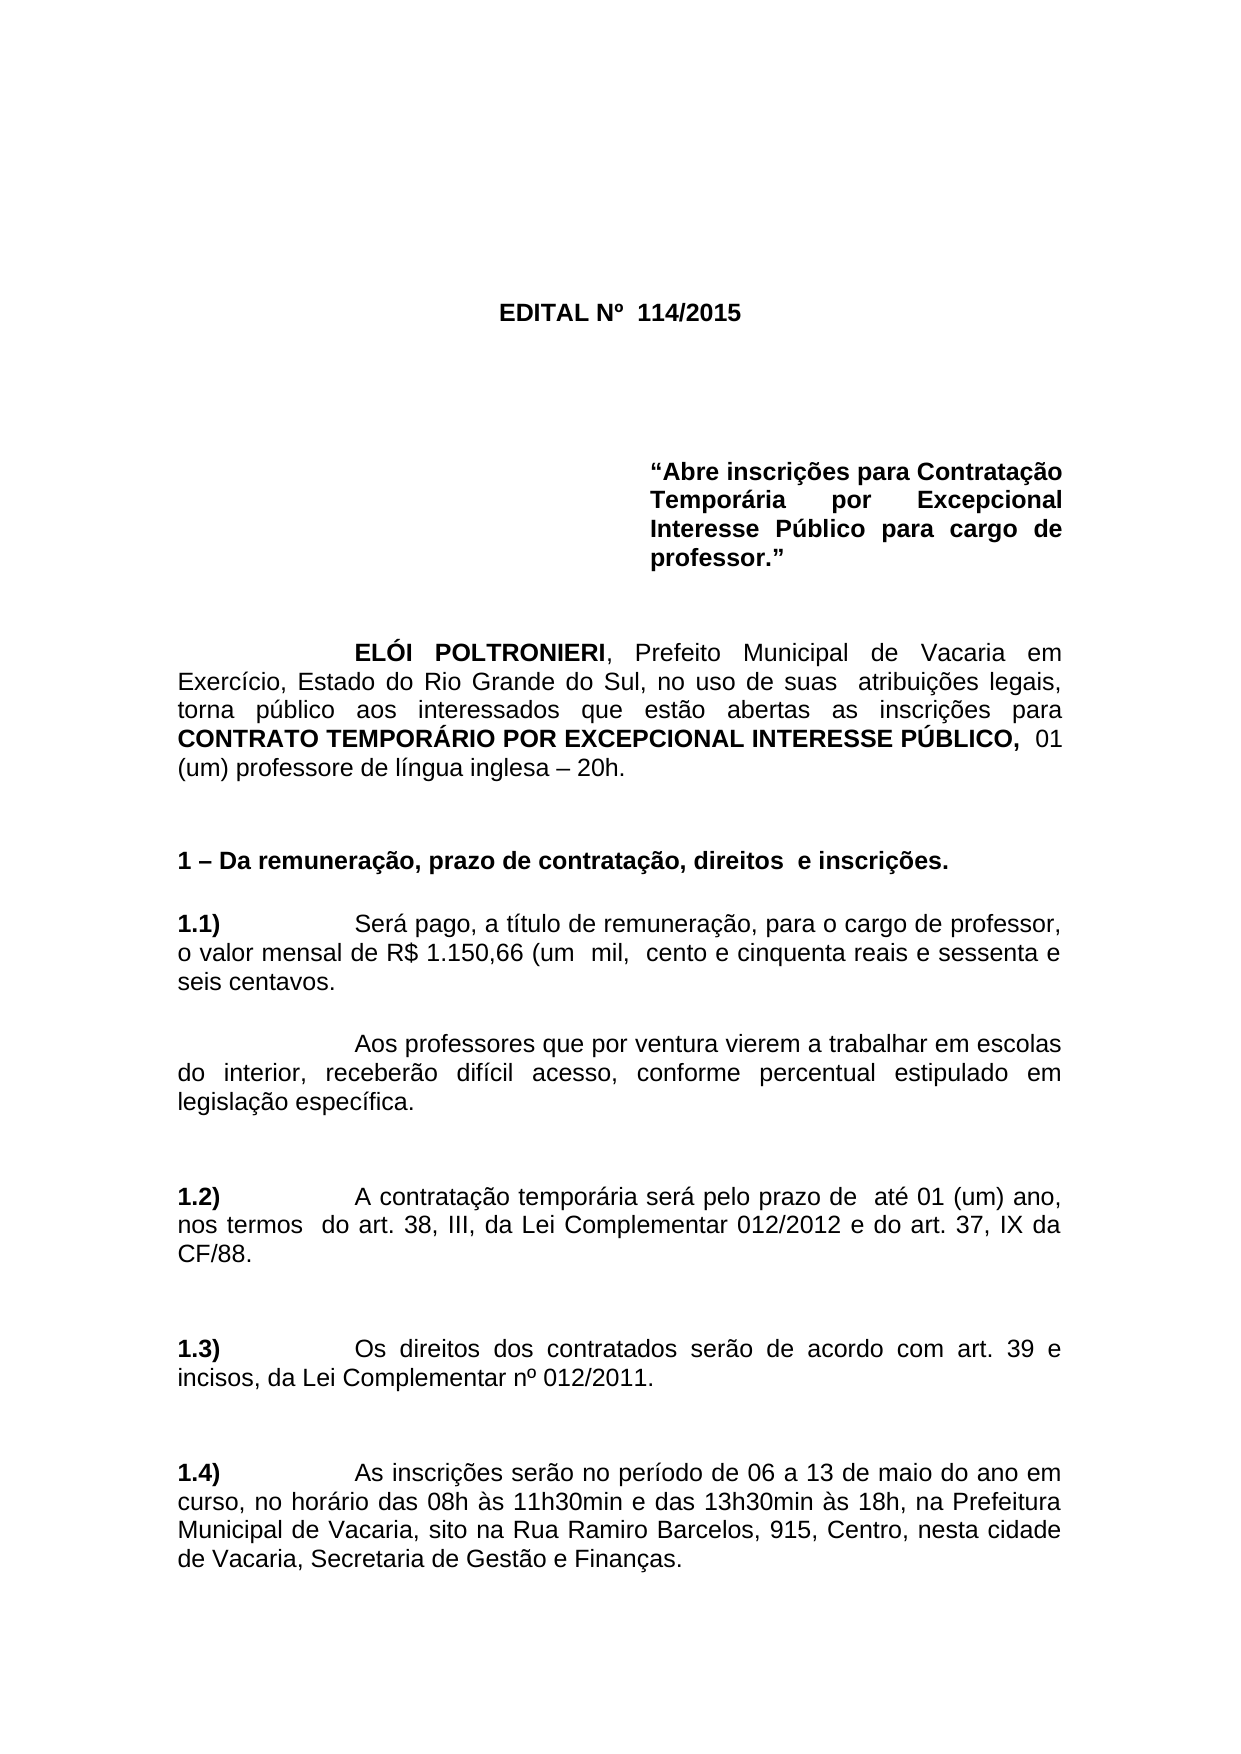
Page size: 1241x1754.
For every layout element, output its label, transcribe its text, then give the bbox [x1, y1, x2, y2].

list Será pago, a título de remuneração, para o cargo de professor, o valor mensal de R$ 1.150,66 (um mil, cento e cinquenta reais e sessenta e seis centavos. [177, 909, 1063, 995]
text EDITAL Nº 114/2015 [177, 298, 1063, 327]
list 1.2) A contratação temporária será pelo prazo de até 01 (um) ano, nos termos do art. 38, III, da Lei Complementar 012/2012 e do art. 37, IX da CF/88. [177, 1182, 1063, 1268]
text 1.3) Os direitos dos contratados serão de acordo com art. 39 e incisos, da Lei Complementar nº 012/2011. [177, 1334, 1063, 1392]
text 1 – Da remuneração, prazo de contratação, direitos e inscrições. [177, 846, 1063, 875]
text ELÓI POLTRONIERI, Prefeito Municipal de Vacaria em Exercício, Estado do Rio Grande do Sul, no uso de suas atribuições legais, torna público aos interessados que estão abertas as inscrições para CONTRATO TEMPORÁRIO POR EXCEPCIONAL INTERESSE PÚBLICO, 01 (um) professore de língua inglesa – 20h. [177, 638, 1063, 782]
list Aos professores que por ventura vierem a trabalhar em escolas do interior, receberão difícil acesso, conforme percentual estipulado em legislação específica. [177, 1029, 1063, 1115]
text “Abre inscrições para Contratação Temporária por Excepcional Interesse Público para cargo de professor.” [650, 457, 1063, 572]
list 1.4) As inscrições serão no período de 06 a 13 de maio do ano em curso, no horário das 08h às 11h30min e das 13h30min às 18h, na Prefeitura Municipal de Vacaria, sito na Rua Ramiro Barcelos, 915, Centro, nesta cidade de Vacaria, Secretaria de Gestão e Finanças. [177, 1458, 1063, 1573]
